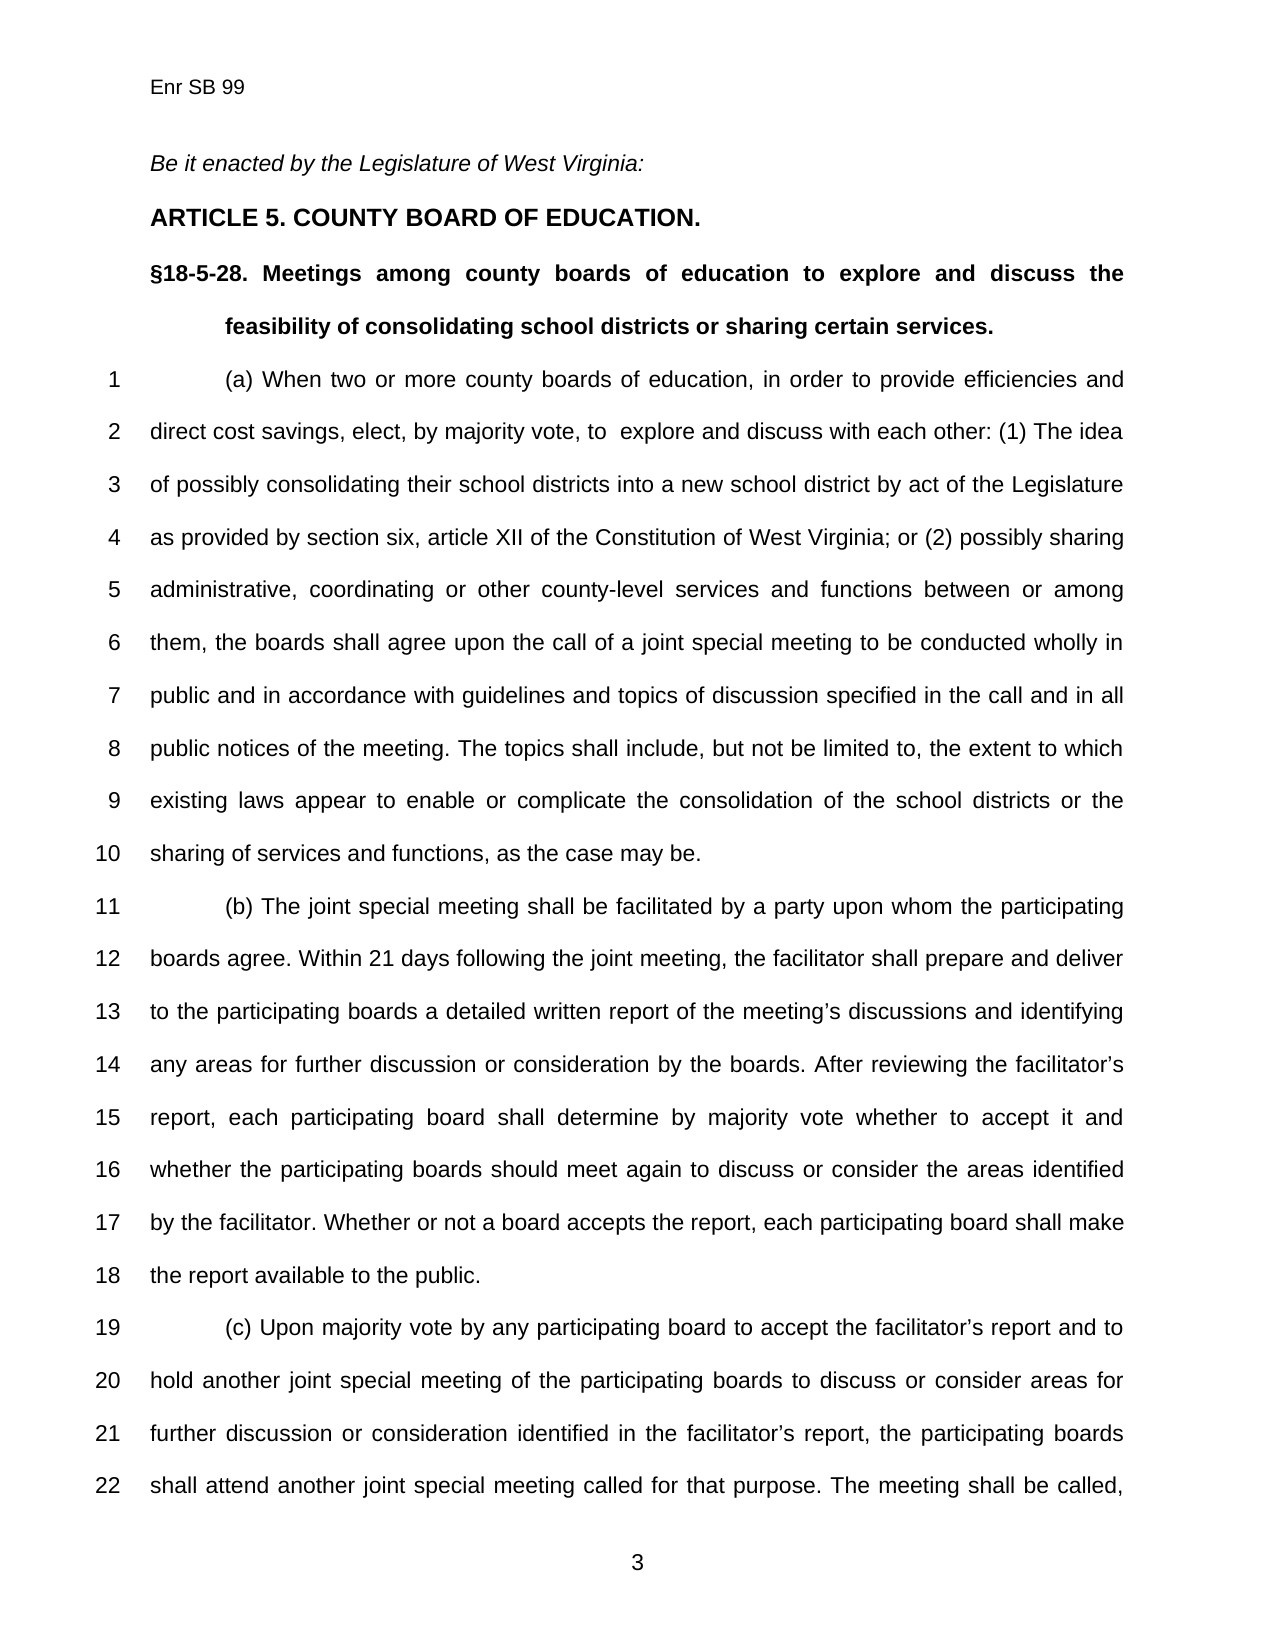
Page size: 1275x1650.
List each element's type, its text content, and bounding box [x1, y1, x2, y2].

text (a) When two or more county boards of education, in order to provide efficiencies and direct cost savings, elect, by majority vote, to explore and discuss with each other: (1) The idea of possibly consolidating their school districts into a new school district by act of the Legislature as provided by section six, article XII of the Constitution of West Virginia; or (2) possibly sharing administrative, coordinating or other county-level services and functions between or among them, the boards shall agree upon the call of a joint special meeting to be conducted wholly in public and in accordance with guidelines and topics of discussion specified in the call and in all public notices of the meeting. The topics shall include, but not be limited to, the extent to which existing laws appear to enable or complicate the consolidation of the school districts or the sharing of services and functions, as the case may be. [150, 366, 1125, 866]
subtitle ARTICLE 5. COUNTY BOARD OF EDUCATION. [150, 203, 1125, 231]
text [150, 1314, 1125, 1499]
subtitle §18-5-28. Meetings among county boards of education to explore and discuss the feasibility of consolidating school districts or sharing certain services. [150, 260, 1125, 339]
text Be it enacted by the Legislature of West Virginia: [150, 150, 1125, 176]
text (b) The joint special meeting shall be facilitated by a party upon whom the participating boards agree. Within 21 days following the joint meeting, the facilitator shall prepare and deliver to the participating boards a detailed written report of the meeting’s discussions and identifying any areas for further discussion or consideration by the boards. After reviewing the facilitator’s report, each participating board shall determine by majority vote whether to accept it and whether the participating boards should meet again to discuss or consider the areas identified by the facilitator. Whether or not a board accepts the report, each participating board shall make the report available to the public. [150, 893, 1125, 1288]
